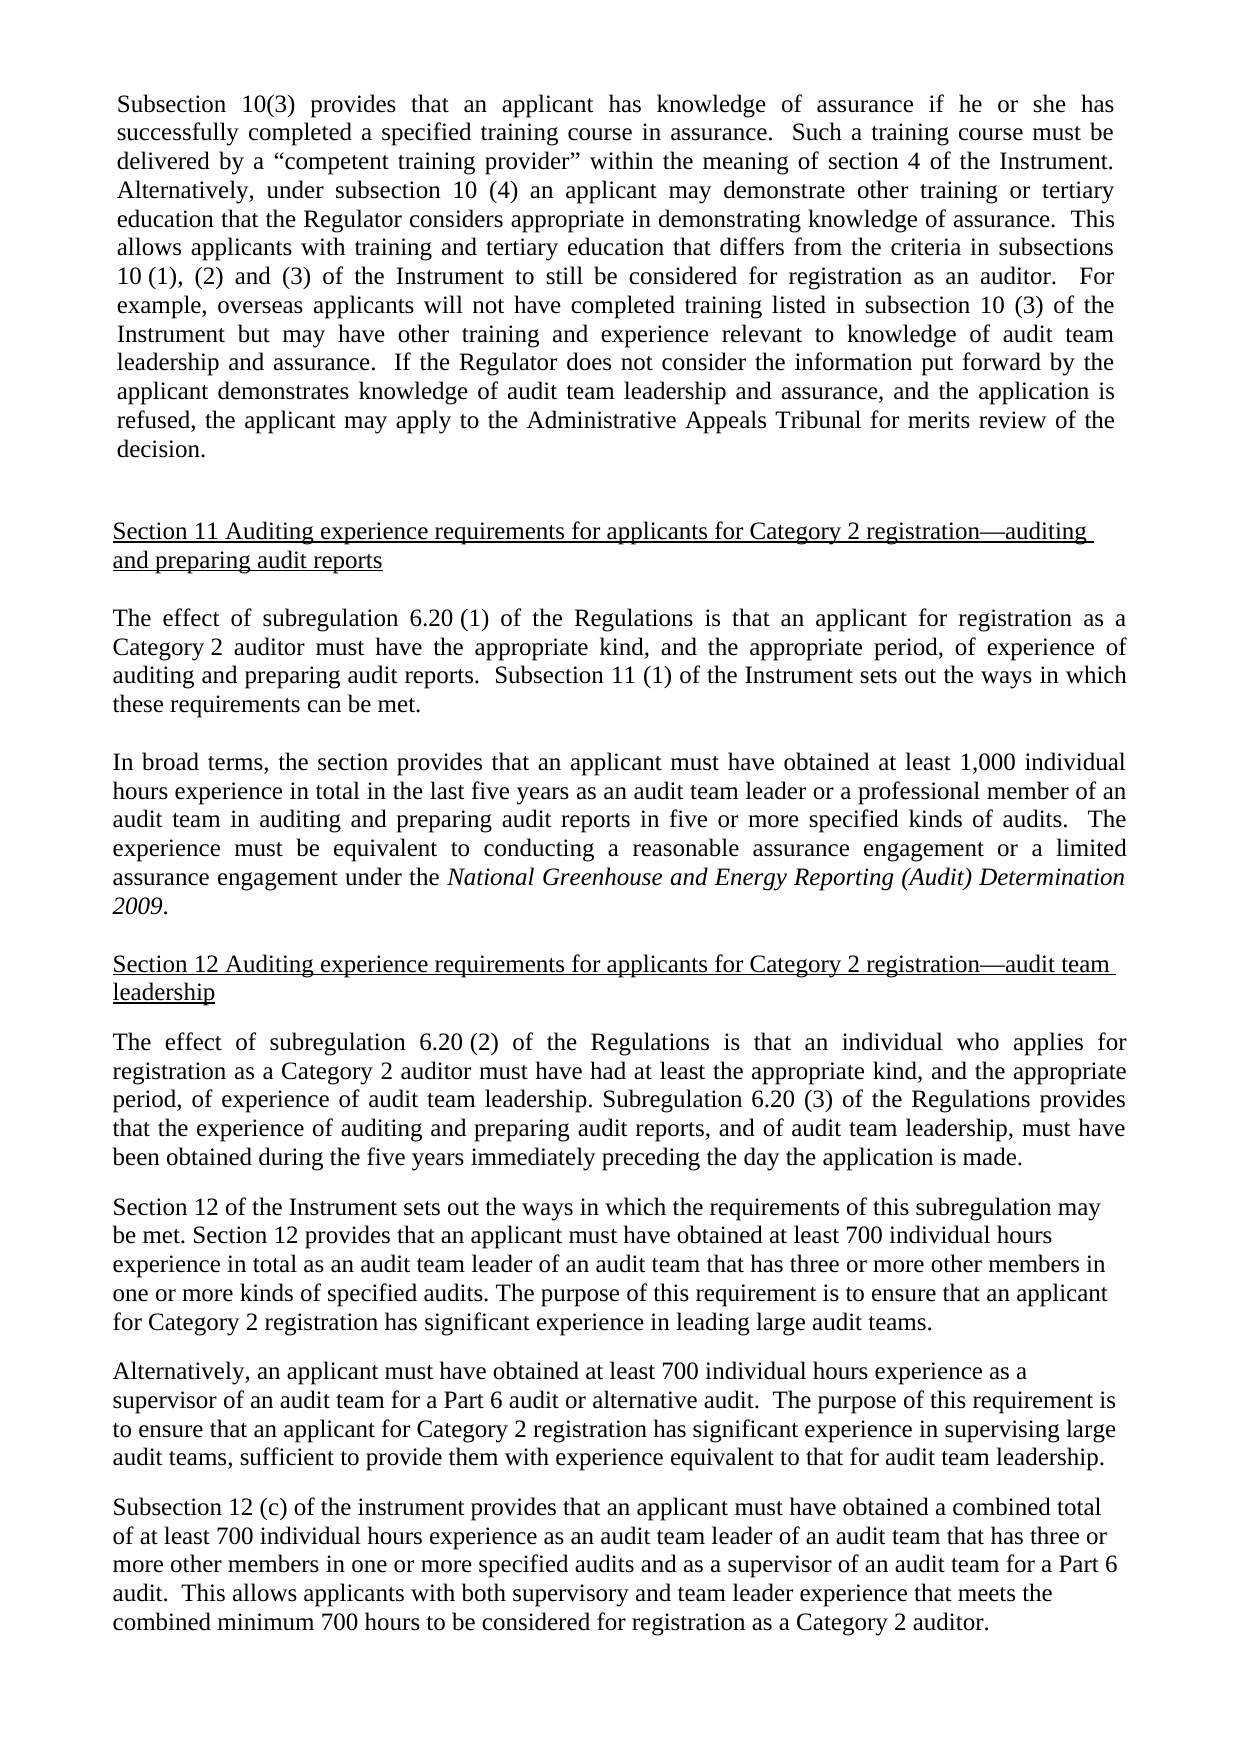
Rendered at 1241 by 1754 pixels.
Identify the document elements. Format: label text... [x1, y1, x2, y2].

text Subsection 12 (c) of the instrument provides that an applicant must have obtained a combined total of at least 700 individual hours experience as an audit team leader of an audit team that has three or more other members in one or more specified audits and as a supervisor of an audit team for a Part 6 audit. This allows applicants with both supervisory and team leader experience that meets the combined minimum 700 hours to be considered for registration as a Category 2 auditor. [112, 1492, 1128, 1636]
text In broad terms, the section provides that an applicant must have obtained at least 1,000 individual hours experience in total in the last five years as an audit team leader or a professional member of an audit team in auditing and preparing audit reports in five or more specified kinds of audits. The experience must be equivalent to conducting a reasonable assurance engagement or a limited assurance engagement under the National Greenhouse and Energy Reporting (Audit) Determination 2009. [112, 747, 1128, 919]
subtitle Section 11 Auditing experience requirements for applicants for Category 2 registration—auditing and preparing audit reports [112, 516, 1128, 574]
text The effect of subregulation 6.20 (1) of the Regulations is that an applicant for registration as a Category 2 auditor must have the appropriate kind, and the appropriate period, of experience of auditing and preparing audit reports. Subsection 11 (1) of the Instrument sets out the ways in which these requirements can be met. [112, 603, 1128, 718]
subtitle Section 12 Auditing experience requirements for applicants for Category 2 registration—audit team leadership [112, 949, 1128, 1006]
text The effect of subregulation 6.20 (2) of the Regulations is that an individual who applies for registration as a Category 2 auditor must have had at least the appropriate kind, and the appropriate period, of experience of audit team leadership. Subregulation 6.20 (3) of the Regulations provides that the experience of auditing and preparing audit reports, and of audit team leadership, must have been obtained during the five years immediately preceding the day the application is made. [112, 1027, 1128, 1171]
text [117, 89, 1116, 462]
text Alternatively, an applicant must have obtained at least 700 individual hours experience as a supervisor of an audit team for a Part 6 audit or alternative audit. The purpose of this requirement is to ensure that an applicant for Category 2 registration has significant experience in supervising large audit teams, sufficient to provide them with experience equivalent to that for audit team leadership. [112, 1356, 1128, 1471]
text Section 12 of the Instrument sets out the ways in which the requirements of this subregulation may be met. Section 12 provides that an applicant must have obtained at least 700 individual hours experience in total as an audit team leader of an audit team that has three or more other members in one or more kinds of specified audits. The purpose of this requirement is to ensure that an applicant for Category 2 registration has significant experience in leading large audit teams. [112, 1192, 1128, 1335]
